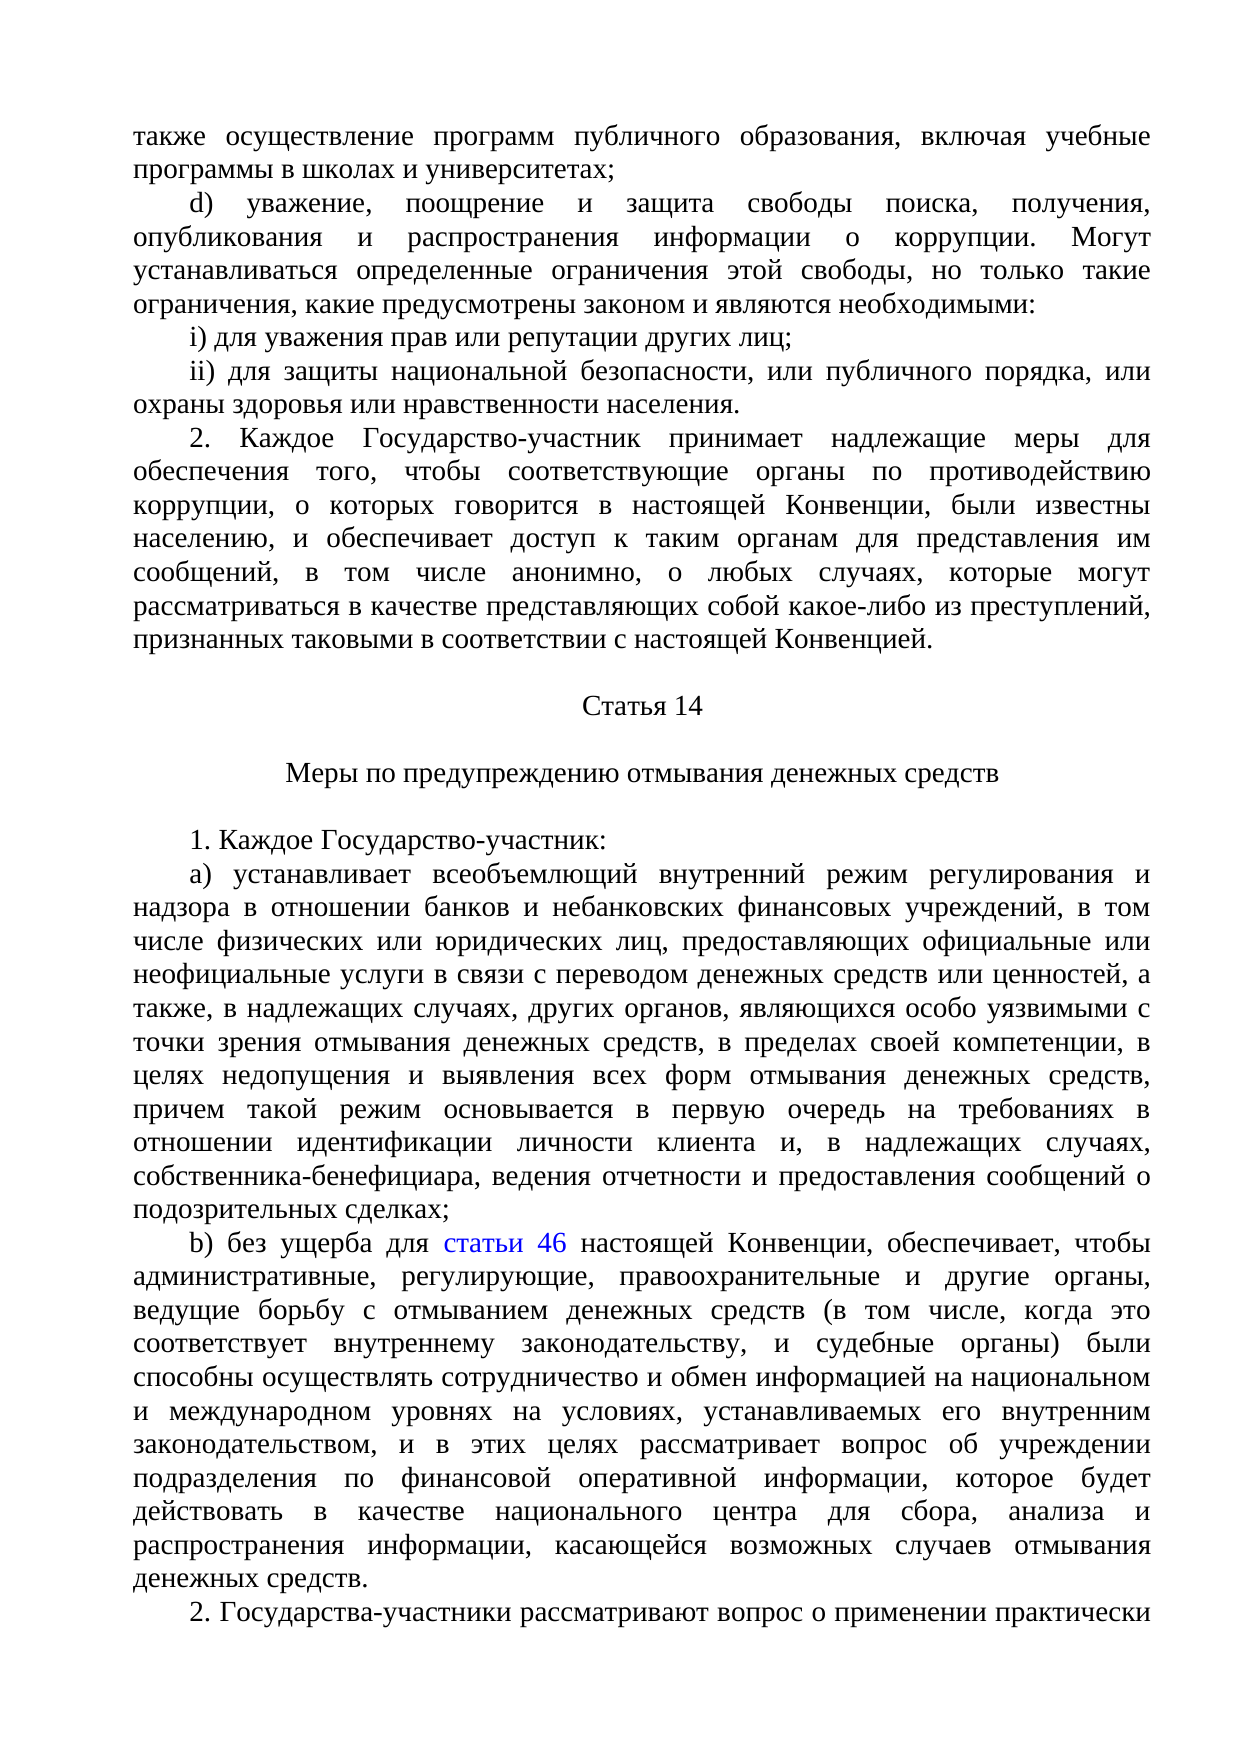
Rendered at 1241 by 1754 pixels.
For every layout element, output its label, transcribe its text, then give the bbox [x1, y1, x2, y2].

text d) уважение, поощрение и защита свободы поиска, получения, опубликования и распространения информации о коррупции. Могут устанавливаться определенные ограничения этой свободы, но только такие ограничения, какие предусмотрены законом и являются необходимыми: [133, 185, 1152, 319]
text 2. Каждое Государство-участник принимает надлежащие меры для обеспечения того, чтобы соответствующие органы по противодействию коррупции, о которых говорится в настоящей Конвенции, были известны населению, и обеспечивает доступ к таким органам для представления им сообщений, в том числе анонимно, о любых случаях, которые могут рассматриваться в качестве представляющих собой какое-либо из преступлений, признанных таковыми в соответствии с настоящей Конвенцией. [133, 420, 1152, 655]
text 1. Каждое Государство-участник: [133, 822, 1152, 856]
text a) устанавливает всеобъемлющий внутренний режим регулирования и надзора в отношении банков и небанковских финансовых учреждений, в том числе физических или юридических лиц, предоставляющих официальные или неофициальные услуги в связи с переводом денежных средств или ценностей, а также, в надлежащих случаях, других органов, являющихся особо уязвимыми с точки зрения отмывания денежных средств, в пределах своей компетенции, в целях недопущения и выявления всех форм отмывания денежных средств, причем такой режим основывается в первую очередь на требованиях в отношении идентификации личности клиента и, в надлежащих случаях, собственника-бенефициара, ведения отчетности и предоставления сообщений о подозрительных сделках; [133, 856, 1152, 1225]
text i) для уважения прав или репутации других лиц; [133, 319, 1152, 353]
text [133, 118, 1152, 185]
text b) без ущерба для статьи 46 настоящей Конвенции, обеспечивает, чтобы административные, регулирующие, правоохранительные и другие органы, ведущие борьбу с отмыванием денежных средств (в том числе, когда это соответствует внутреннему законодательству, и судебные органы) были способны осуществлять сотрудничество и обмен информацией на национальном и международном уровнях на условиях, устанавливаемых его внутренним законодательством, и в этих целях рассматривает вопрос об учреждении подразделения по финансовой оперативной информации, которое будет действовать в качестве национального центра для сбора, анализа и распространения информации, касающейся возможных случаев отмывания денежных средств. [133, 1225, 1152, 1594]
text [133, 1594, 1152, 1627]
text Меры по предупреждению отмывания денежных средств [133, 755, 1152, 789]
text Статья 14 [133, 688, 1152, 722]
text ii) для защиты национальной безопасности, или публичного порядка, или охраны здоровья или нравственности населения. [133, 353, 1152, 420]
